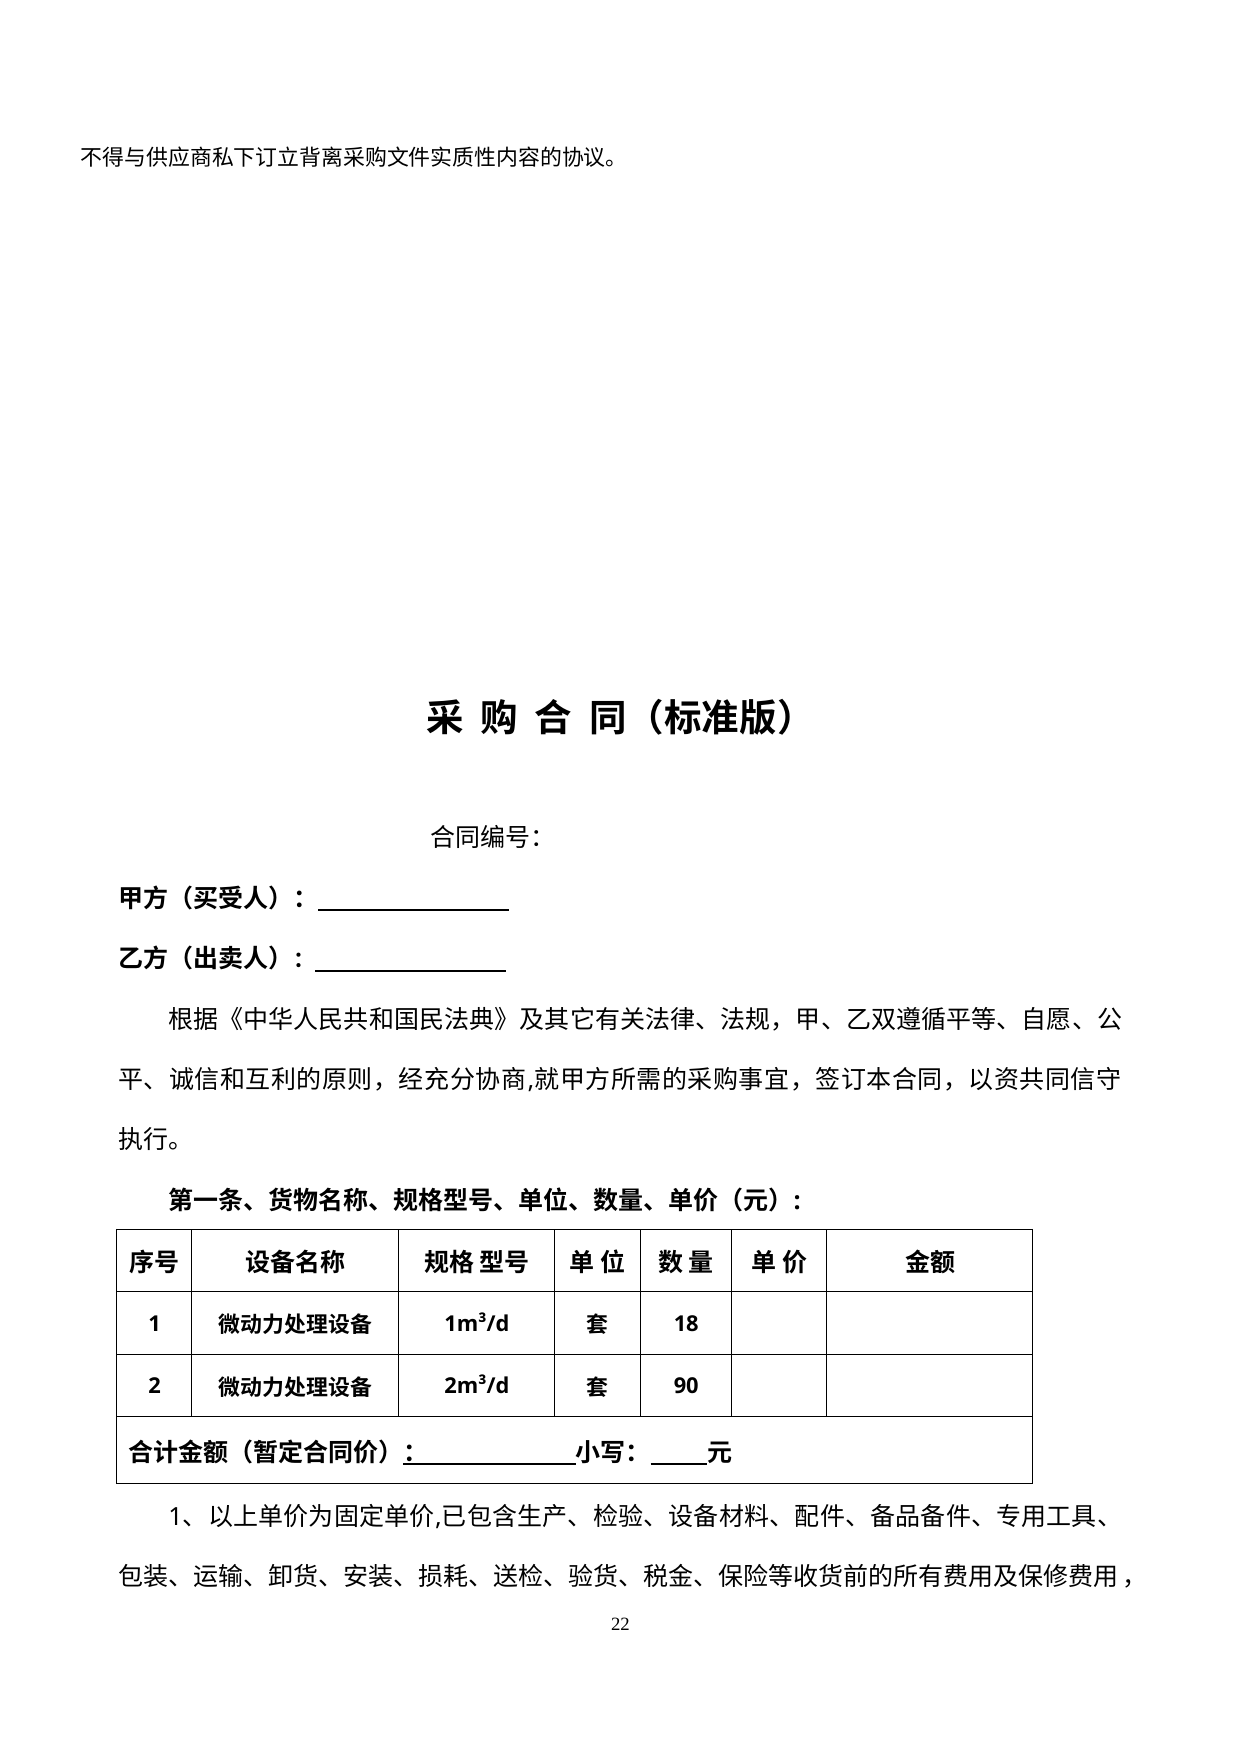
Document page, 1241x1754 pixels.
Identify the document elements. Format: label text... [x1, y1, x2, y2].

text 合同编号： [118, 806, 1122, 866]
table_cell 微动力处理设备 [192, 1292, 398, 1354]
table_cell [827, 1355, 1032, 1416]
table_cell 套 [555, 1292, 640, 1354]
table_cell 1m³/d [399, 1292, 554, 1354]
table_cell 18 [641, 1292, 731, 1354]
table_cell 1 [117, 1292, 191, 1354]
text 采 购 合 同（标准版） [118, 685, 1122, 745]
table_header 单 价 [732, 1230, 826, 1291]
table_header 金额 [827, 1230, 1032, 1291]
table_header 单 位 [555, 1230, 640, 1291]
table_cell 2 [117, 1355, 191, 1416]
table_cell [732, 1355, 826, 1416]
table_header 设备名称 [192, 1230, 398, 1291]
table_header 规格 型号 [399, 1230, 554, 1291]
table_cell [827, 1292, 1032, 1354]
table_cell 套 [555, 1355, 640, 1416]
table_header 序号 [117, 1230, 191, 1291]
table_cell 90 [641, 1355, 731, 1416]
text 第一条、货物名称、规格型号、单位、数量、单价（元）: [118, 1168, 1122, 1229]
table_cell 微动力处理设备 [192, 1355, 398, 1416]
table_header 数 量 [641, 1230, 731, 1291]
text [81, 125, 1122, 186]
table_cell [732, 1292, 826, 1354]
table_cell 2m³/d [399, 1355, 554, 1416]
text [118, 1484, 1122, 1605]
table_cell 合计金额（暂定合同价）： 小写： 元 [117, 1417, 1032, 1483]
text 甲方（买受人）： [118, 866, 1122, 927]
text 根据《中华人民共和国民法典》及其它有关法律、法规，甲、乙双遵循平等、自愿、公平、诚信和互利的原则，经充分协商,就甲方所需的采购事宜，签订本合同，以资共同信守执行。 [118, 987, 1122, 1168]
text 乙方（出卖人）： [118, 927, 1122, 987]
